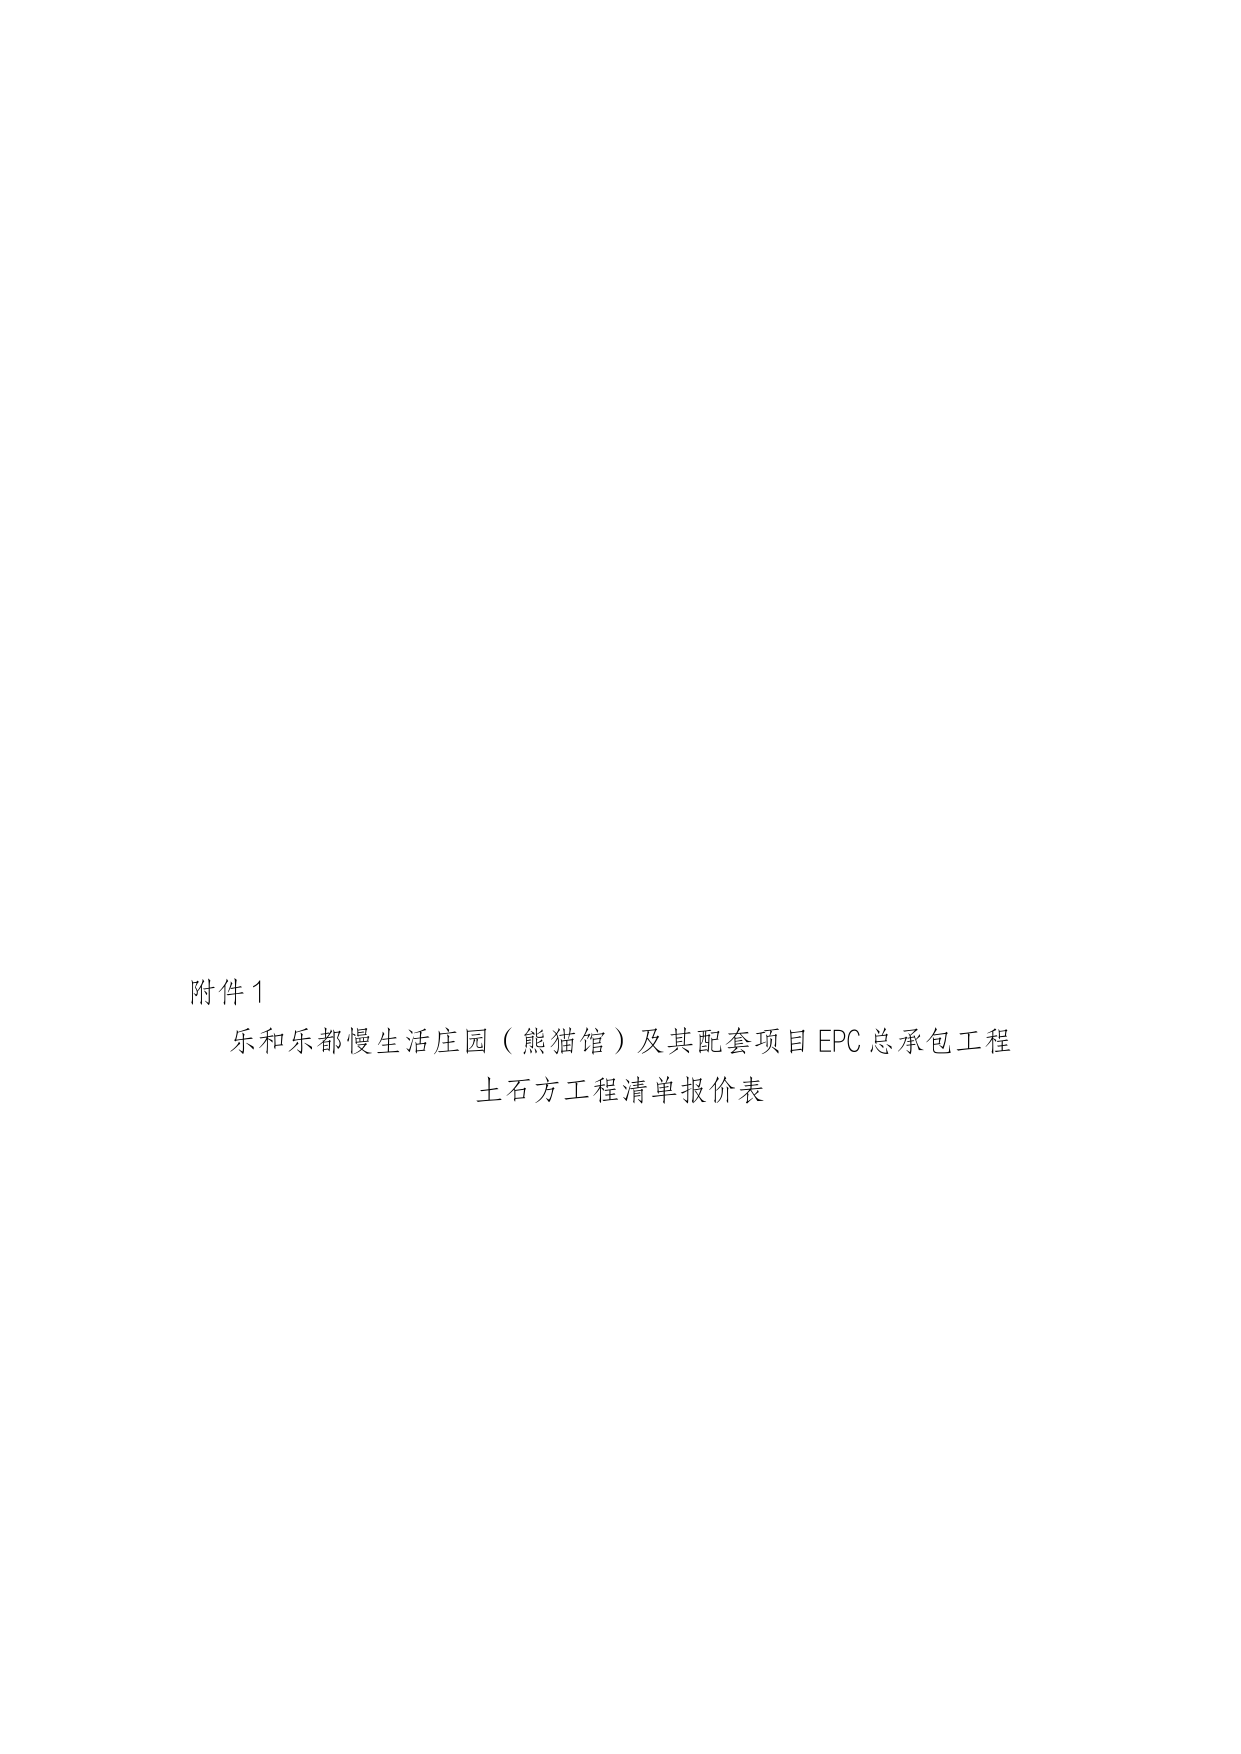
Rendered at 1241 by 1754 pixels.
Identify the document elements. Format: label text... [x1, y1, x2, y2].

text 土石方工程清单报价表 [187, 1075, 1053, 1108]
text 乐和乐都慢生活庄园（熊猫馆）及其配套项目EPC总承包工程 [187, 1026, 1053, 1059]
text 附件1 [187, 978, 1053, 1010]
